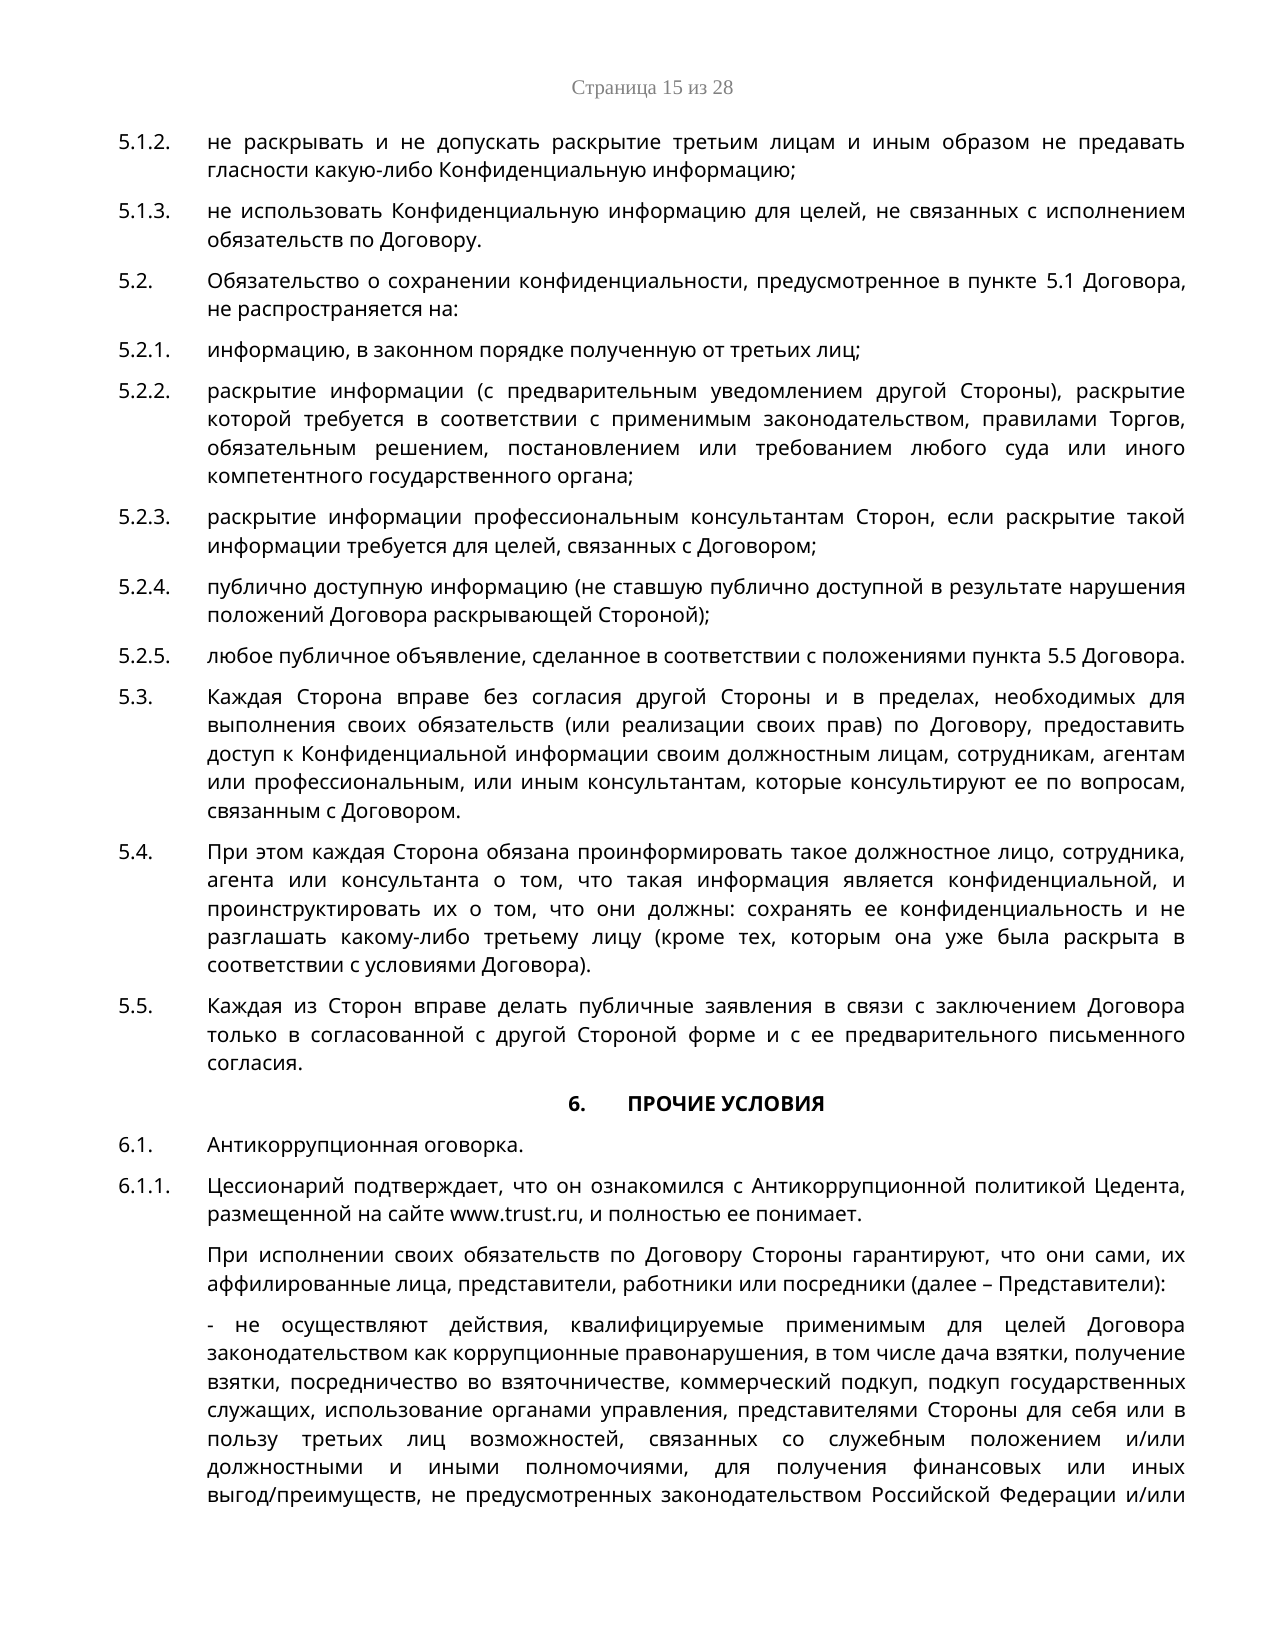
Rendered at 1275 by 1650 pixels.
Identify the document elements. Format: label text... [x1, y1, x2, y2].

list раскрытие информации (с предварительным уведомлением другой Стороны), раскрытие которой требуется в соответствии с применимым законодательством, правилами Торгов, обязательным решением, постановлением или требованием любого суда или иного компетентного государственного органа; [118, 376, 1186, 490]
list Каждая из Сторон вправе делать публичные заявления в связи с заключением Договора только в согласованной с другой Стороной форме и с ее предварительного письменного согласия. [118, 991, 1186, 1077]
list При этом каждая Сторона обязана проинформировать такое должностное лицо, сотрудника, агента или консультанта о том, что такая информация является конфиденциальной, и проинструктировать их о том, что они должны: сохранять ее конфиденциальность и не разглашать какому-либо третьему лицу (кроме тех, которым она уже была раскрыта в соответствии с условиями Договора). [118, 837, 1186, 979]
list Антикоррупционная оговорка. [118, 1130, 1186, 1159]
list информацию, в законном порядке полученную от третьих лиц; [118, 335, 1186, 364]
list Каждая Сторона вправе без согласия другой Стороны и в пределах, необходимых для выполнения своих обязательств (или реализации своих прав) по Договору, предоставить доступ к Конфиденциальной информации своим должностным лицам, сотрудникам, агентам или профессиональным, или иным консультантам, которые консультируют ее по вопросам, связанным с Договором. [118, 682, 1186, 824]
list Цессионарий подтверждает, что он ознакомился с Антикоррупционной политикой Цедента, размещенной на сайте www.trust.ru, и полностью ее понимает. [118, 1171, 1186, 1228]
list ПРОЧИЕ УСЛОВИЯ [118, 1089, 1186, 1118]
list любое публичное объявление, сделанное в соответствии с положениями пункта 5.5 Договора. [118, 641, 1186, 669]
list Обязательство о сохранении конфиденциальности, предусмотренное в пункте 5.1 Договора, не распространяется на: [118, 266, 1186, 323]
list не использовать Конфиденциальную информацию для целей, не связанных с исполнением обязательств по Договору. [118, 196, 1186, 253]
list раскрытие информации профессиональным консультантам Сторон, если раскрытие такой информации требуется для целей, связанных с Договором; [118, 502, 1186, 559]
list не раскрывать и не допускать раскрытие третьим лицам и иным образом не предавать гласности какую-либо Конфиденциальную информацию; [118, 127, 1186, 184]
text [207, 1310, 1186, 1509]
list публично доступную информацию (не ставшую публично доступной в результате нарушения положений Договора раскрывающей Стороной); [118, 572, 1186, 629]
text При исполнении своих обязательств по Договору Стороны гарантируют, что они сами, их аффилированные лица, представители, работники или посредники (далее – Представители): [207, 1241, 1186, 1297]
